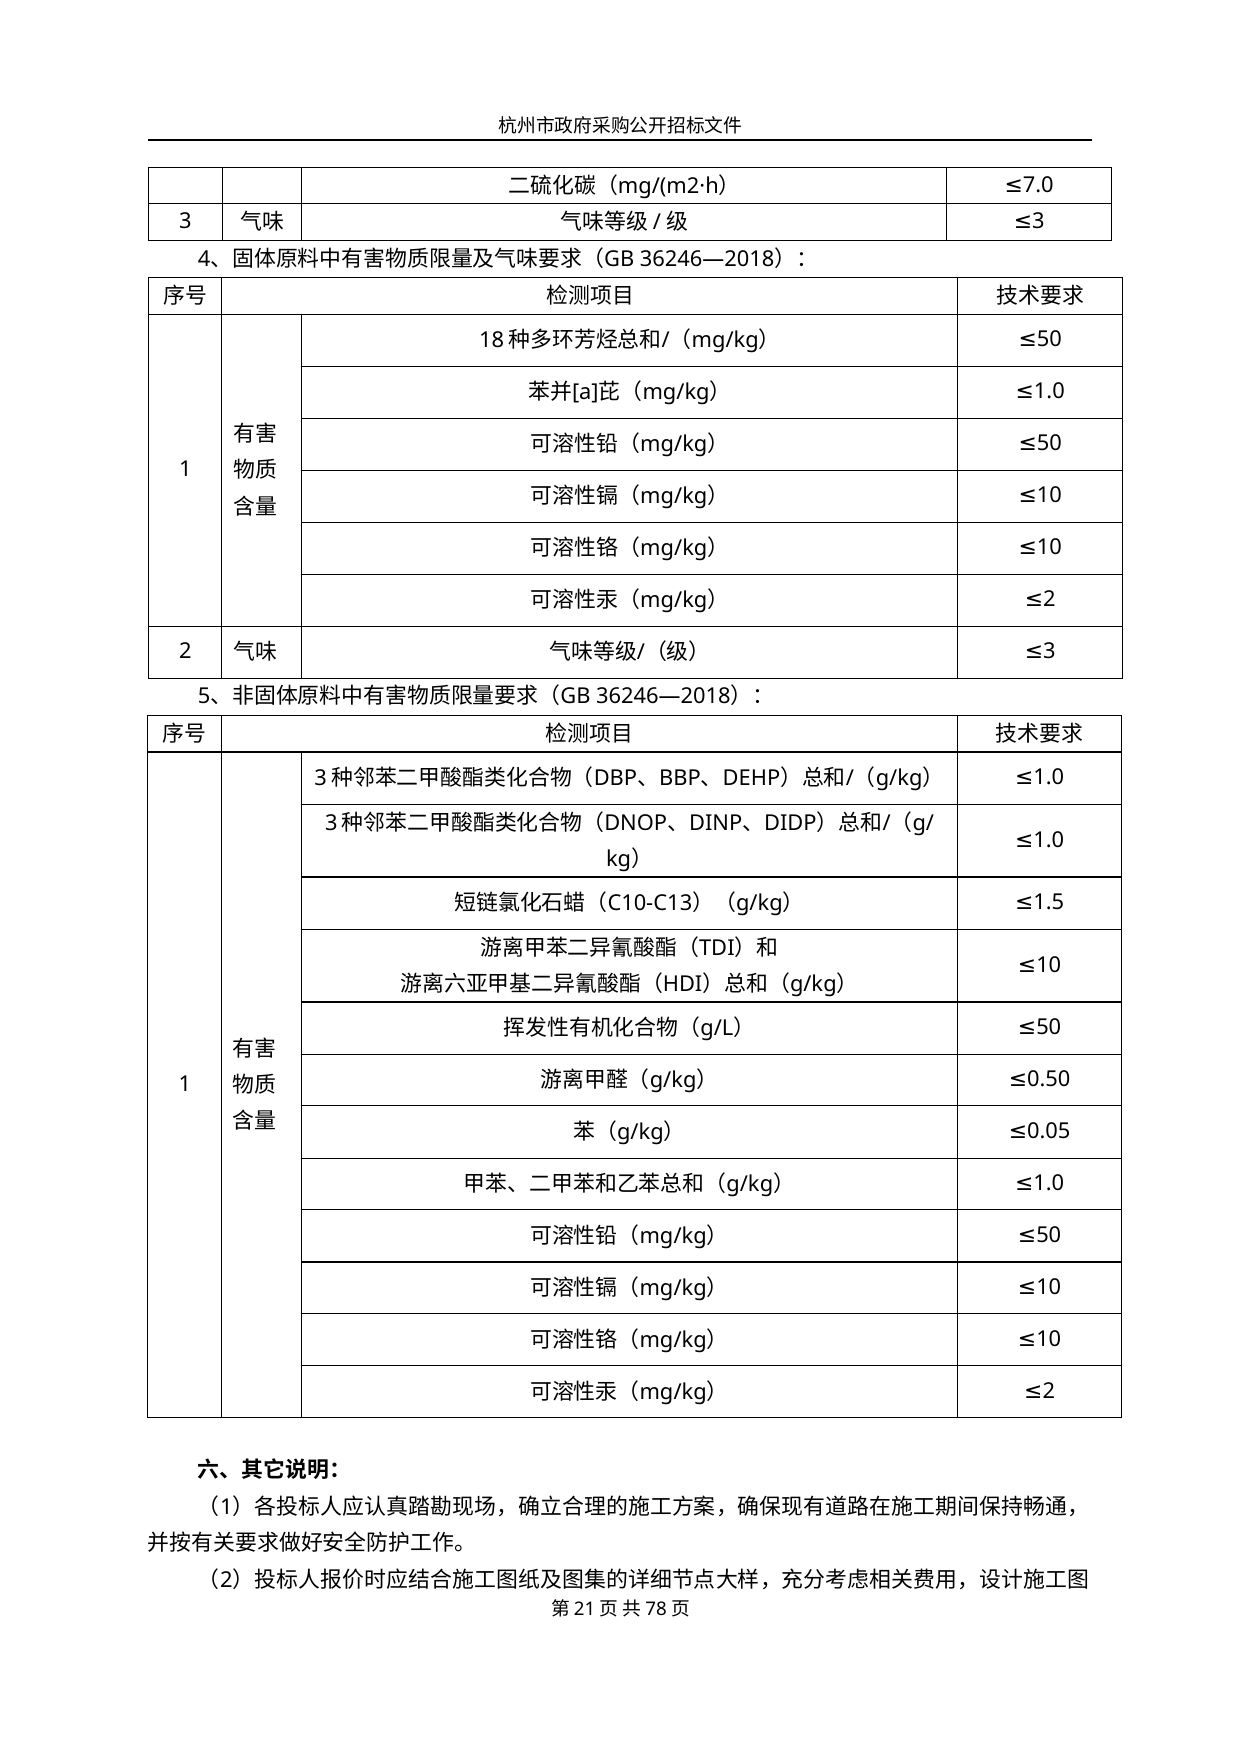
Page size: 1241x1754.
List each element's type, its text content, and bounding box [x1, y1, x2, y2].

table_cell ≤3 [947, 204, 1111, 240]
table_cell 气味等级/（级） [302, 627, 957, 677]
table_cell 短链氯化石蜡（C10-C13）（g/kg） [302, 878, 957, 928]
table_cell 1 [149, 315, 221, 626]
table_cell 可溶性镉（mg/kg） [302, 471, 957, 522]
table_cell 甲苯、二甲苯和乙苯总和（g/kg） [302, 1159, 957, 1209]
table_cell 可溶性铅（mg/kg） [302, 1210, 957, 1261]
text 六、其它说明： [148, 1452, 1092, 1484]
table_cell ≤0.05 [958, 1106, 1121, 1157]
table_cell 苯（g/kg） [302, 1106, 957, 1157]
table_cell 3种邻苯二甲酸酯类化合物（DNOP、DINP、DIDP）总和/（g/kg） [302, 805, 957, 876]
table_cell 苯并[a]芘（mg/kg） [302, 367, 957, 418]
text 5、非固体原料中有害物质限量要求（GB 36246—2018）： [148, 679, 1092, 710]
text 4、固体原料中有害物质限量及气味要求（GB 36246—2018）： [148, 241, 1092, 272]
table_cell 3种邻苯二甲酸酯类化合物（DBP、BBP、DEHP）总和/（g/kg） [302, 753, 957, 803]
table_cell ≤2 [958, 575, 1122, 626]
table_cell ≤50 [958, 1003, 1121, 1053]
table_cell 游离甲苯二异氰酸酯（TDI）和 游离六亚甲基二异氰酸酯（HDI）总和（g/kg） [302, 930, 957, 1001]
table_cell 可溶性汞（mg/kg） [302, 575, 957, 626]
table_header 技术要求 [958, 716, 1121, 751]
table_cell ≤10 [958, 523, 1122, 573]
table_cell ≤2 [958, 1366, 1121, 1417]
table_cell 游离甲醛（g/kg） [302, 1055, 957, 1105]
table_cell 二硫化碳（mg/(m2·h） [302, 168, 946, 203]
table_cell 有害 物质 含量 [222, 753, 301, 1417]
table_cell ≤50 [958, 1210, 1121, 1261]
table_cell 可溶性铅（mg/kg） [302, 419, 957, 469]
table_cell 有害 物质 含量 [222, 315, 301, 626]
table_cell 挥发性有机化合物（g/L） [302, 1003, 957, 1053]
table_cell 气味等级 / 级 [302, 204, 946, 240]
table_cell ≤10 [958, 1314, 1121, 1365]
table_cell ≤3 [958, 627, 1122, 677]
table_cell ≤10 [958, 930, 1121, 1001]
table_cell 3 [149, 204, 222, 240]
table_cell 气味 [223, 204, 301, 240]
table_cell ≤10 [958, 1263, 1121, 1313]
table_cell ≤50 [958, 419, 1122, 469]
table_cell ≤50 [958, 315, 1122, 366]
table_cell ≤1.0 [958, 367, 1122, 418]
table_cell 可溶性镉（mg/kg） [302, 1263, 957, 1313]
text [148, 1562, 1092, 1593]
table_cell 2 [149, 627, 221, 677]
table_cell 可溶性铬（mg/kg） [302, 1314, 957, 1365]
table_header 技术要求 [958, 278, 1122, 314]
table_cell ≤7.0 [947, 168, 1111, 203]
table_cell ≤1.0 [958, 1159, 1121, 1209]
table_header 检测项目 [222, 278, 957, 314]
table_header 检测项目 [222, 716, 957, 751]
table_cell 1 [148, 753, 221, 1417]
table_header 序号 [149, 278, 221, 314]
table_cell ≤1.5 [958, 878, 1121, 928]
table_header 序号 [148, 716, 221, 751]
table_cell 可溶性铬（mg/kg） [302, 523, 957, 573]
table_cell ≤10 [958, 471, 1122, 522]
table_cell ≤1.0 [958, 753, 1121, 803]
table_cell 气味 [222, 627, 301, 677]
table_cell ≤1.0 [958, 805, 1121, 876]
text （1）各投标人应认真踏勘现场，确立合理的施工方案，确保现有道路在施工期间保持畅通，并按有关要求做好安全防护工作。 [148, 1489, 1092, 1557]
table_cell ≤0.50 [958, 1055, 1121, 1105]
table_cell 18种多环芳烃总和/（mg/kg） [302, 315, 957, 366]
table_cell 可溶性汞（mg/kg） [302, 1366, 957, 1417]
